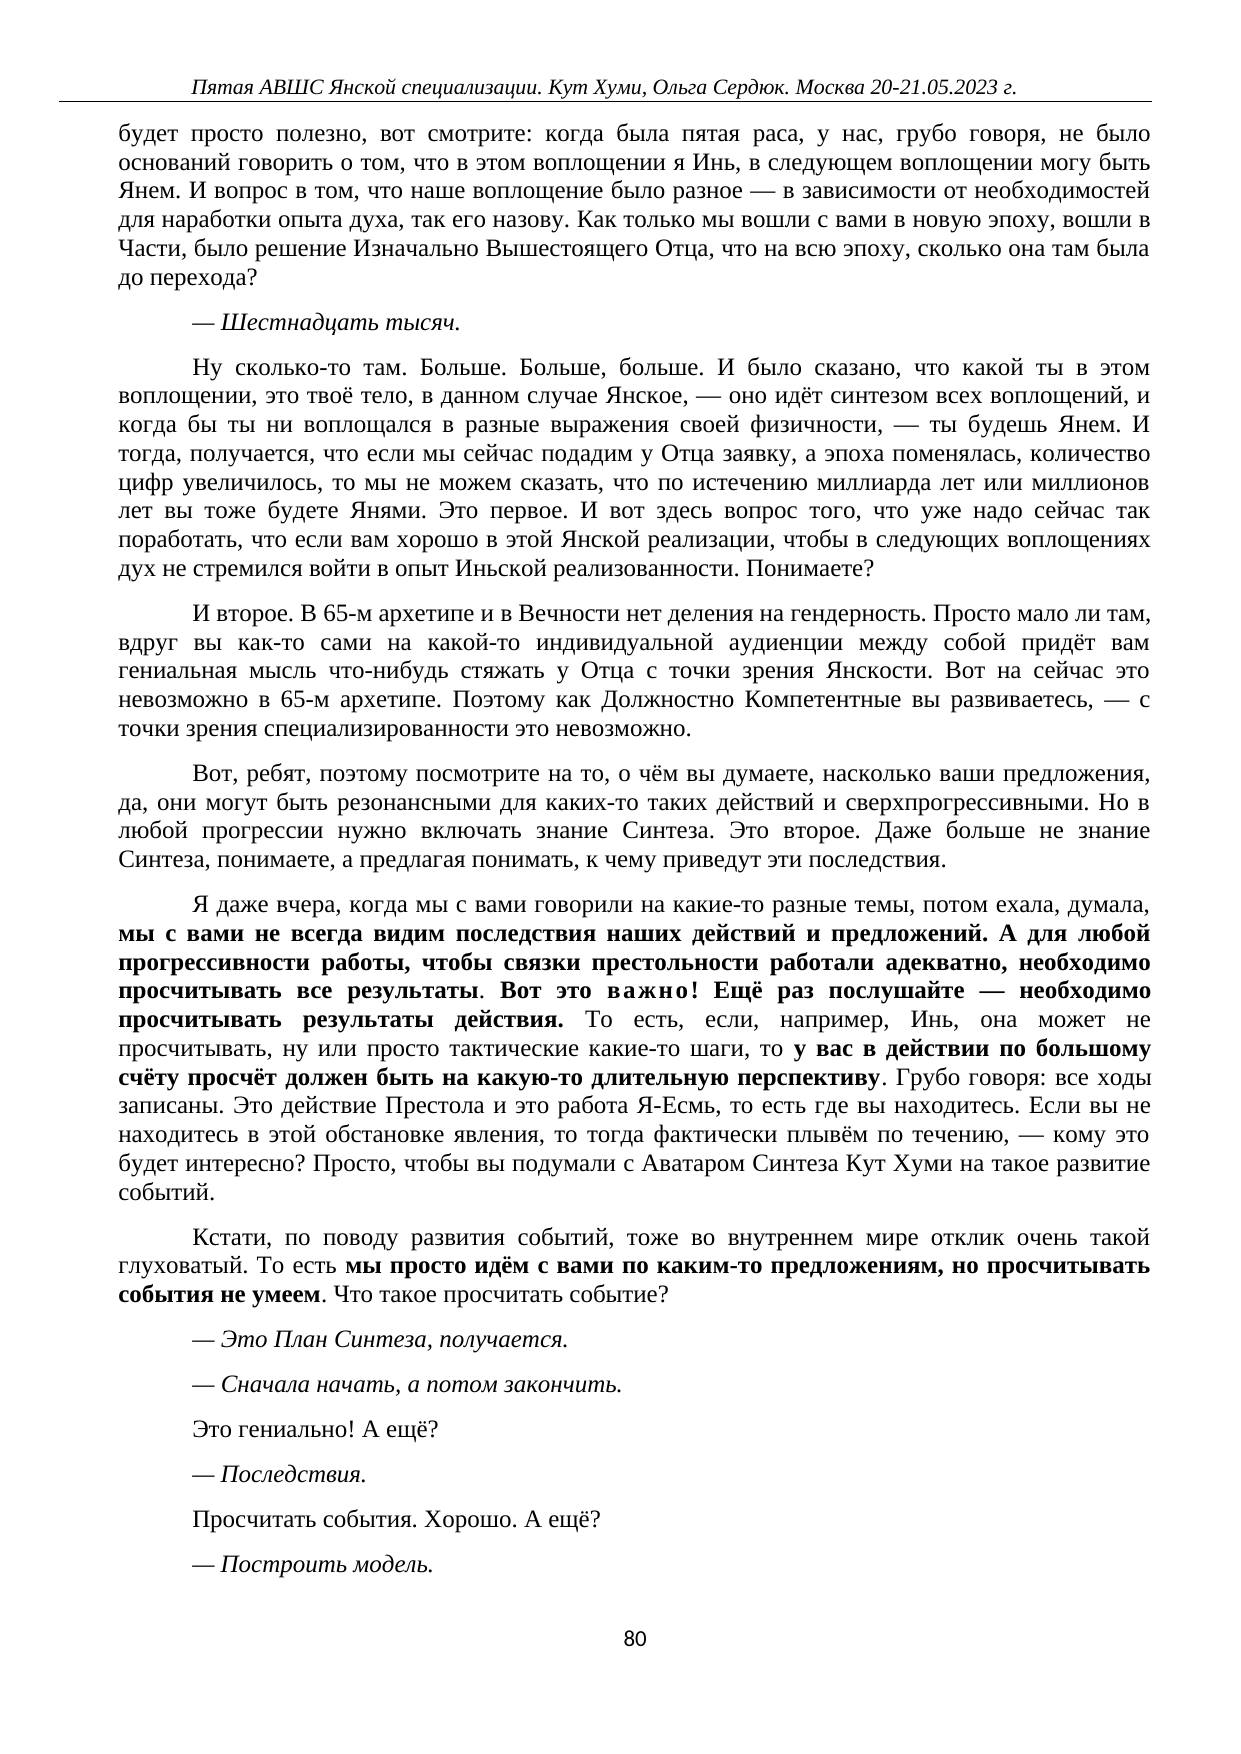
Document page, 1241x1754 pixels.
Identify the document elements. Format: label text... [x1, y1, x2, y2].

text — Последствия. [118, 1459, 1152, 1488]
text Просчитать события. Хорошо. А ещё? [118, 1504, 1152, 1533]
text — Построить модель. [118, 1549, 1152, 1578]
text Вот, ребят, поэтому посмотрите на то, о чём вы думаете, насколько ваши предложения, да, они могут быть резонансными для каких-то таких действий и сверхпрогрессивными. Но в любой прогрессии нужно включать знание Синтеза. Это второе. Даже больше не знание Синтеза, понимаете, а предлагая понимать, к чему приведут эти последствия. [118, 758, 1152, 873]
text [118, 118, 1152, 291]
text Я даже вчера, когда мы с вами говорили на какие-то разные темы, потом ехала, думала, мы с вами не всегда видим последствия наших действий и предложений. А для любой прогрессивности работы, чтобы связки престольности работали адекватно, необходимо просчитывать все результаты. Вот это важно! Ещё раз послушайте — необходимо просчитывать результаты действия. То есть, если, например, Инь, она может не просчитывать, ну или просто тактические какие-то шаги, то у вас в действии по большому счёту просчёт должен быть на какую-то длительную перспективу. Грубо говоря: все ходы записаны. Это действие Престола и это работа Я-Есмь, то есть где вы находитесь. Если вы не находитесь в этой обстановке явления, то тогда фактически плывём по течению, — кому это будет интересно? Просто, чтобы вы подумали с Аватаром Синтеза Кут Хуми на такое развитие событий. [118, 889, 1152, 1206]
text Ну сколько-то там. Больше. Больше, больше. И было сказано, что какой ты в этом воплощении, это твоё тело, в данном случае Янское, — оно идёт синтезом всех воплощений, и когда бы ты ни воплощался в разные выражения своей физичности, — ты будешь Янем. И тогда, получается, что если мы сейчас подадим у Отца заявку, а эпоха поменялась, количество цифр увеличилось, то мы не можем сказать, что по истечению миллиарда лет или миллионов лет вы тоже будете Янями. Это первое. И вот здесь вопрос того, что уже надо сейчас так поработать, что если вам хорошо в этой Янской реализации, чтобы в следующих воплощениях дух не стремился войти в опыт Иньской реализованности. Понимаете? [118, 352, 1152, 582]
text — Сначала начать, а потом закончить. [118, 1369, 1152, 1398]
text И второе. В 65-м архетипе и в Вечности нет деления на гендерность. Просто мало ли там, вдруг вы как-то сами на какой-то индивидуальной аудиенции между собой придёт вам гениальная мысль что-нибудь стяжать у Отца с точки зрения Янскости. Вот на сейчас это невозможно в 65-м архетипе. Поэтому как Должностно Компетентные вы развиваетесь, — с точки зрения специализированности это невозможно. [118, 598, 1152, 742]
text — Шестнадцать тысяч. [118, 307, 1152, 336]
text Это гениально! А ещё? [118, 1414, 1152, 1443]
text Кстати, по поводу развития событий, тоже во внутреннем мире отклик очень такой глуховатый. То есть мы просто идём с вами по каким-то предложениям, но просчитывать события не умеем. Что такое просчитать событие? [118, 1222, 1152, 1308]
text — Это План Синтеза, получается. [118, 1324, 1152, 1353]
